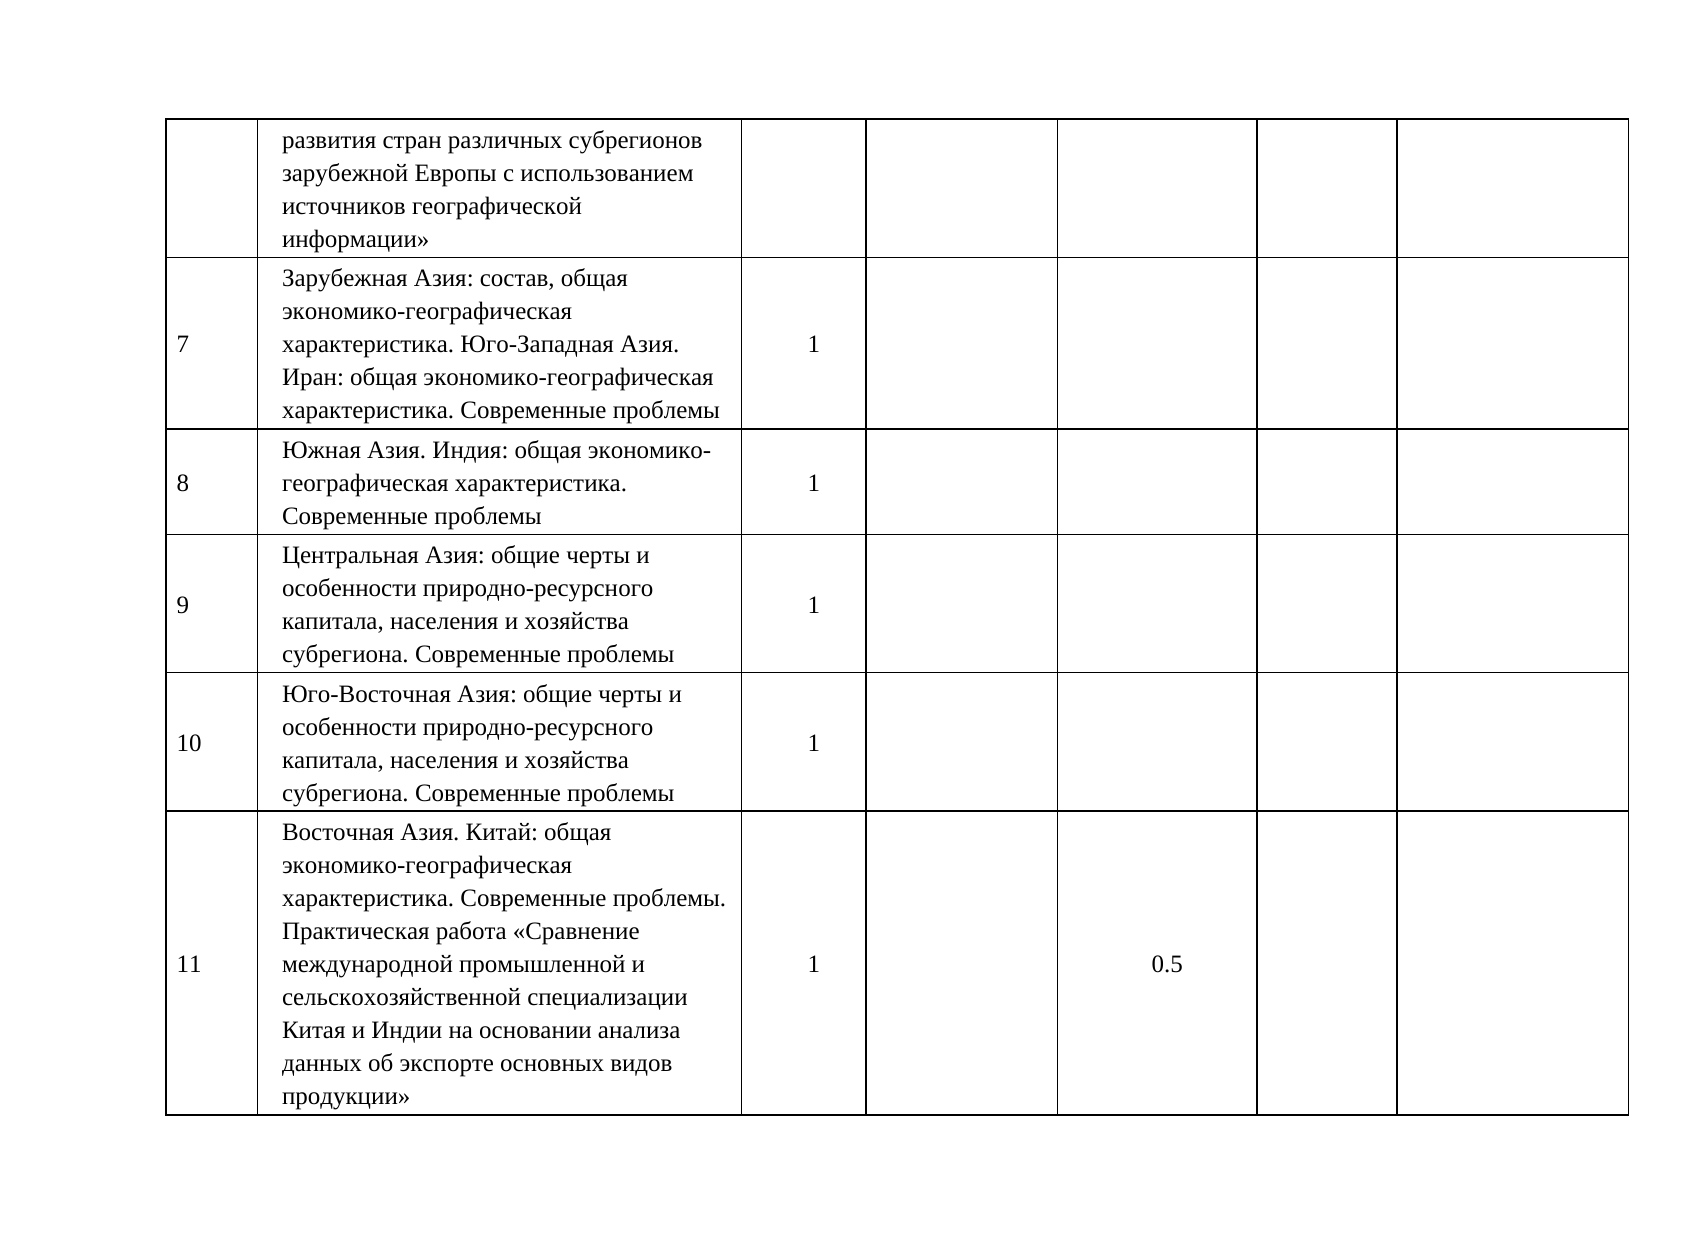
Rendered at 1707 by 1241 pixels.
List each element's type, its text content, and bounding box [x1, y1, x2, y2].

table_cell 1 [742, 812, 865, 1114]
table_cell 11 [167, 812, 257, 1114]
table_cell [1058, 258, 1256, 428]
table_cell 9 [167, 535, 257, 672]
table_cell 1 [742, 258, 865, 428]
table_cell 7 [167, 258, 257, 428]
table_cell [1398, 120, 1628, 257]
table_cell 1 [742, 535, 865, 672]
table_cell [1058, 673, 1256, 810]
table_cell Юго-Восточная Азия: общие черты и особенности природно-ресурсного капитала, населения и хозяйства субрегиона. Современные проблемы [258, 673, 741, 810]
table_cell [1398, 673, 1628, 810]
table_cell [1058, 430, 1256, 533]
table_cell 8 [167, 430, 257, 533]
table_cell Центральная Азия: общие черты и особенности природно-ресурсного капитала, населения и хозяйства субрегиона. Современные проблемы [258, 535, 741, 672]
table_cell [867, 812, 1057, 1114]
table_cell 0.5 [1058, 812, 1256, 1114]
table_cell [1258, 535, 1396, 672]
table_cell [1258, 812, 1396, 1114]
table_cell Восточная Азия. Китай: общая экономико-географическая характеристика. Современные проблемы. Практическая работа «Сравнение международной промышленной и сельскохозяйственной специализации Китая и Индии на основании анализа данных об экспорте основных видов продукции» [258, 812, 741, 1114]
table_cell [867, 430, 1057, 533]
table_cell 6 [167, 120, 257, 257]
table_cell Зарубежная Азия: состав, общая экономико-географическая характеристика. Юго-Западная Азия. Иран: общая экономико-географическая характеристика. Современные проблемы [258, 258, 741, 428]
table_cell [1398, 258, 1628, 428]
table_cell 1 [742, 430, 865, 533]
table_cell [867, 535, 1057, 672]
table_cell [258, 120, 741, 257]
table_cell [867, 673, 1057, 810]
table_cell [1258, 430, 1396, 533]
table_cell 1 [742, 120, 865, 257]
table_cell 1 [742, 673, 865, 810]
table_cell [867, 120, 1057, 257]
table_cell 10 [167, 673, 257, 810]
table_cell [1398, 535, 1628, 672]
table_cell [1398, 430, 1628, 533]
table_cell [1058, 120, 1256, 257]
table_cell [1058, 535, 1256, 672]
table_cell Южная Азия. Индия: общая экономико-географическая характеристика. Современные проблемы [258, 430, 741, 533]
table_cell [1258, 673, 1396, 810]
table_cell [867, 258, 1057, 428]
table_cell [1258, 258, 1396, 428]
table_cell [1398, 812, 1628, 1114]
table_cell [1258, 120, 1396, 257]
